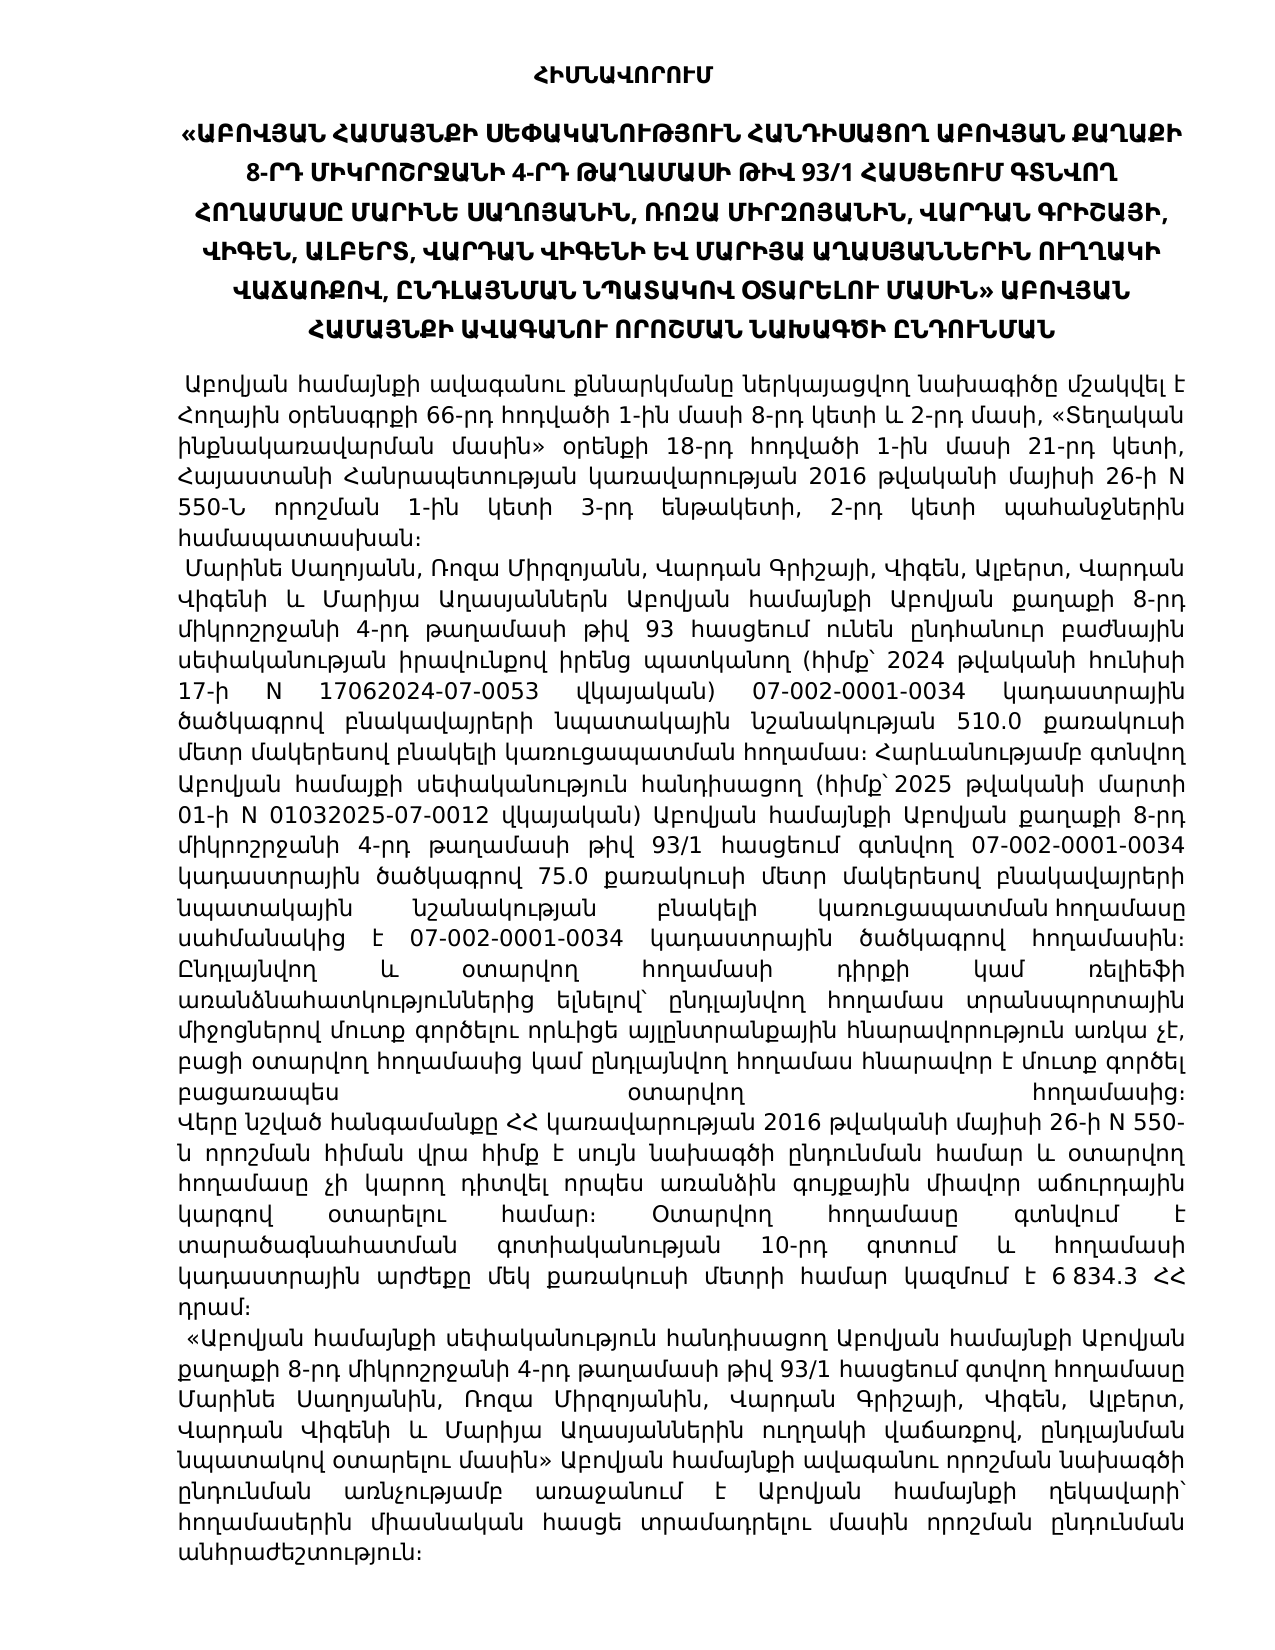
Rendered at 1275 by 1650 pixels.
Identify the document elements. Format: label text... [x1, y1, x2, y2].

text «ԱԲՈՎՅԱՆ ՀԱՄԱՅՆՔԻ ՍԵՓԱԿԱՆՈՒԹՅՈՒՆ ՀԱՆԴԻՍԱՑՈՂ ԱԲՈՎՅԱՆ ՔԱՂԱՔԻ 8-ՐԴ ՄԻԿՐՈՇՐՋԱՆԻ 4-ՐԴ ԹԱՂԱՄԱՍԻ ԹԻՎ 93/1 ՀԱՍՑԵՈՒՄ ԳՏՆՎՈՂ ՀՈՂԱՄԱՍԸ ՄԱՐԻՆԵ ՍԱՂՈՅԱՆԻՆ, ՌՈԶԱ ՄԻՐԶՈՅԱՆԻՆ, ՎԱՐԴԱՆ ԳՐԻՇԱՅԻ, ՎԻԳԵՆ, ԱԼԲԵՐՏ, ՎԱՐԴԱՆ ՎԻԳԵՆԻ ԵՎ ՄԱՐԻՅԱ ԱՂԱՍՅԱՆՆԵՐԻՆ ՈՒՂՂԱԿԻ ՎԱՃԱՌՔՈՎ, ԸՆԴԼԱՅՆՄԱՆ ՆՊԱՏԱԿՈՎ ՕՏԱՐԵԼՈՒ ՄԱՍԻՆ» ԱԲՈՎՅԱՆ ՀԱՄԱՅՆՔԻ ԱՎԱԳԱՆՈՒ ՈՐՈՇՄԱՆ ՆԱԽԱԳԾԻ ԸՆԴՈՒՆՄԱՆ [177, 116, 1186, 346]
text ՀԻՄՆԱՎՈՐՈՒՄ [177, 59, 1186, 90]
text Աբովյան համայնքի ավագանու քննարկմանը ներկայացվող նախագիծը մշակվել է Հողային օրենսգրքի 66-րդ հոդվածի 1-ին մասի 8-րդ կետի և 2-րդ մասի, «Տեղական ինքնակառավարման մասին» օրենքի 18-րդ հոդվածի 1-ին մասի 21-րդ կետի, Հայաստանի Հանրապետության կառավարության 2016 թվականի մայիսի 26-ի N 550-Ն որոշման 1-ին կետի 3-րդ ենթակետի, 2-րդ կետի պահանջներին համապատասխան։ Մարինե Սաղոյանն, Ռոզա Միրզոյանն, Վարդան Գրիշայի, Վիգեն, Ալբերտ, Վարդան Վիգենի և Մարիյա Աղասյաններն Աբովյան համայնքի Աբովյան քաղաքի 8-րդ միկրոշրջանի 4-րդ թաղամասի թիվ 93 հասցեում ունեն ընդհանուր բաժնային սեփականության իրավունքով իրենց պատկանող (հիմք՝ 2024 թվականի հունիսի 17-ի N 17062024-07-0053 վկայական) 07-002-0001-0034 կադաստրային ծածկագրով բնակավայրերի նպատակային նշանակության 510.0 քառակուսի մետր մակերեսով բնակելի կառուցապատման հողամաս։ Հարևանությամբ գտնվող Աբովյան համայքի սեփականություն հանդիսացող (հիմք՝ 2025 թվականի մարտի 01-ի N 01032025-07-0012 վկայական) Աբովյան համայնքի Աբովյան քաղաքի 8-րդ միկրոշրջանի 4-րդ թաղամասի թիվ 93/1 հասցեում գտնվող 07-002-0001-0034 կադաստրային ծածկագրով 75.0 քառակուսի մետր մակերեսով բնակավայրերի նպատակային նշանակության բնակելի կառուցապատման հողամասը սահմանակից է 07-002-0001-0034 կադաստրային ծածկագրով հողամասին։ Ընդլայնվող և օտարվող հողամասի դիրքի կամ ռելիեֆի առանձնահատկություններից ելնելով՝ ընդլայնվող հողամաս տրանսպորտային միջոցներով մուտք գործելու որևիցե այլընտրանքային հնարավորություն առկա չէ, բացի օտարվող հողամասից կամ ընդլայնվող հողամաս հնարավոր է մուտք գործել բացառապես օտարվող հողամասից։ Վերը նշված հանգամանքը ՀՀ կառավարության 2016 թվականի մայիսի 26-ի N 550-ն որոշման հիման վրա հիմք է սույն նախագծի ընդունման համար և օտարվող հողամասը չի կարող դիտվել որպես առանձին գույքային միավոր աճուրդային կարգով օտարելու համար։ Օտարվող հողամասը գտնվում է տարածագնահատման գոտիականության 10-րդ գոտում և հողամասի կադաստրային արժեքը մեկ քառակուսի մետրի համար կազմում է 6 834.3 ՀՀ դրամ։ «Աբովյան համայնքի սեփականություն հանդիսացող Աբովյան համայնքի Աբովյան քաղաքի 8-րդ միկրոշրջանի 4-րդ թաղամասի թիվ 93/1 հասցեում գտվող հողամասը Մարինե Սաղոյանին, Ռոզա Միրզոյանին, Վարդան Գրիշայի, Վիգեն, Ալբերտ, Վարդան Վիգենի և Մարիյա Աղասյաններին ուղղակի վաճառքով, ընդլայնման նպատակով օտարելու մասին» Աբովյան համայնքի ավագանու որոշման նախագծի ընդունման առնչությամբ առաջանում է Աբովյան համայնքի ղեկավարի՝ հողամասերին միասնական հասցե տրամադրելու մասին որոշման ընդունման անհրաժեշտություն։ [177, 372, 1186, 1566]
